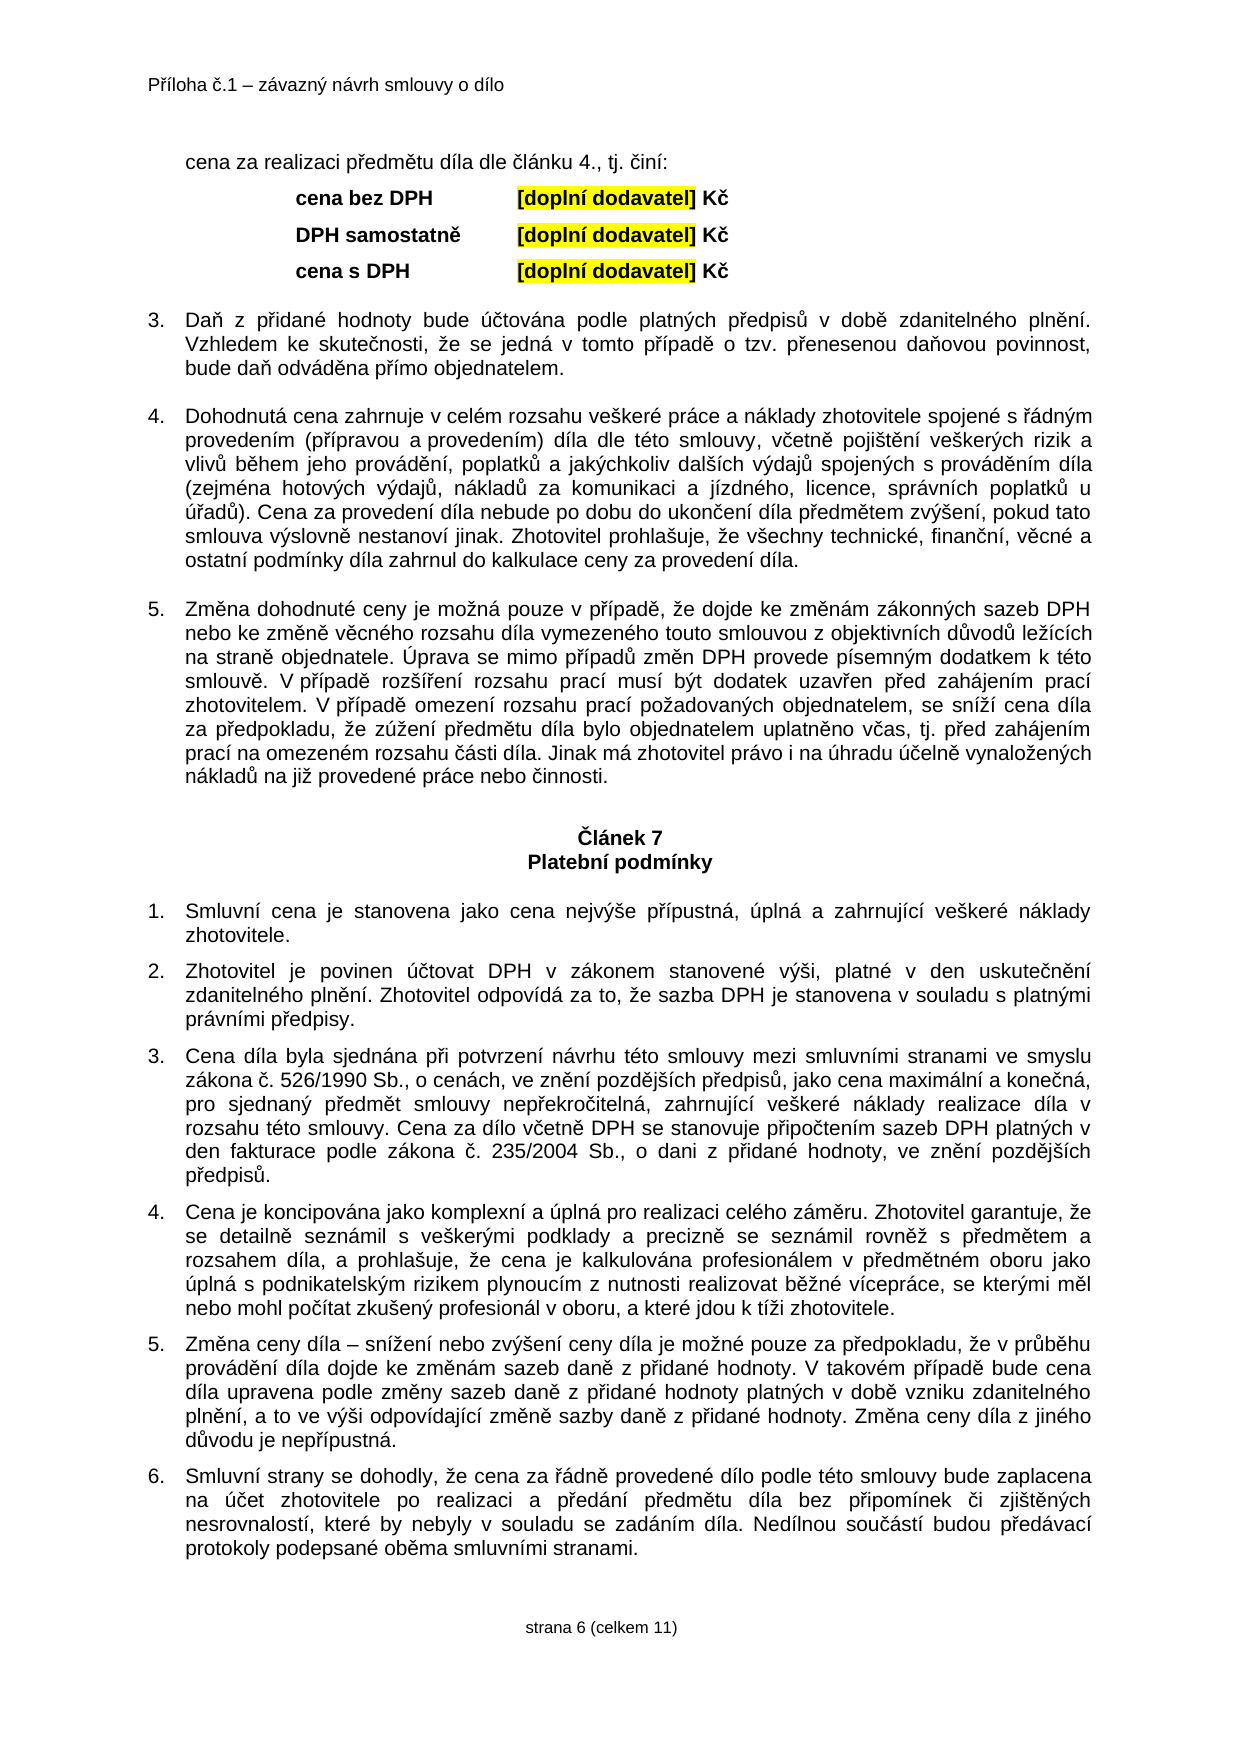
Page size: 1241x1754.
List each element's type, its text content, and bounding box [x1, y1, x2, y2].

list Změna ceny díla – snížení nebo zvýšení ceny díla je možné pouze za předpokladu, že v průběhu provádění díla dojde ke změnám sazeb daně z přidané hodnoty. V takovém případě bude cena díla upravena podle změny sazeb daně z přidané hodnoty platných v době vzniku zdanitelného plnění, a to ve výši odpovídající změně sazby daně z přidané hodnoty. Změna ceny díla z jiného důvodu je nepřípustná. [148, 1332, 1092, 1452]
text DPH samostatně [doplní dodavatel] Kč [295, 223, 517, 247]
list Dohodnutá cena zahrnuje v celém rozsahu veškeré práce a náklady zhotovitele spojené s řádným provedením (přípravou a provedením) díla dle této smlouvy, včetně pojištění veškerých rizik a vlivů během jeho provádění, poplatků a jakýchkoliv dalších výdajů spojených s prováděním díla (zejména hotových výdajů, nákladů za komunikaci a jízdného, licence, správních poplatků u úřadů). Cena za provedení díla nebude po dobu do ukončení díla předmětem zvýšení, pokud tato smlouva výslovně nestanoví jinak. Zhotovitel prohlašuje, že všechny technické, finanční, věcné a ostatní podmínky díla zahrnul do kalkulace ceny za provedení díla. [148, 404, 1092, 572]
list Změna dohodnuté ceny je možná pouze v případě, že dojde ke změnám zákonných sazeb DPH nebo ke změně věcného rozsahu díla vymezeného touto smlouvou z objektivních důvodů ležících na straně objednatele. Úprava se mimo případů změn DPH provede písemným dodatkem k této smlouvě. V případě rozšíření rozsahu prací musí být dodatek uzavřen před zahájením prací zhotovitelem. V případě omezení rozsahu prací požadovaných objednatelem, se sníží cena díla za předpokladu, že zúžení předmětu díla bylo objednatelem uplatněno včas, tj. před zahájením prací na omezeném rozsahu části díla. Jinak má zhotovitel právo i na úhradu účelně vynaložených nákladů na již provedené práce nebo činnosti. [148, 597, 1092, 788]
text cena bez DPH [doplní dodavatel] Kč [696, 186, 1092, 210]
list Zhotovitel je povinen účtovat DPH v zákonem stanovené výši, platné v den uskutečnění zdanitelného plnění. Zhotovitel odpovídá za to, že sazba DPH je stanovena v souladu s platnými právními předpisy. [148, 959, 1092, 1031]
list Cena díla byla sjednána při potvrzení návrhu této smlouvy mezi smluvními stranami ve smyslu zákona č. 526/1990 Sb., o cenách, ve znění pozdějších předpisů, jako cena maximální a konečná, pro sjednaný předmět smlouvy nepřekročitelná, zahrnující veškeré náklady realizace díla v rozsahu této smlouvy. Cena za dílo včetně DPH se stanovuje připočtením sazeb DPH platných v den fakturace podle zákona č. 235/2004 Sb., o dani z přidané hodnoty, ve znění pozdějších předpisů. [148, 1043, 1092, 1187]
list Smluvní strany se dohodly, že cena za řádně provedené dílo podle této smlouvy bude zaplacena na účet zhotovitele po realizaci a předání předmětu díla bez připomínek či zjištěných nesrovnalostí, které by nebyly v souladu se zadáním díla. Nedílnou součástí budou předávací protokoly podepsané oběma smluvními stranami. [148, 1464, 1092, 1560]
list Daň z přidané hodnoty bude účtována podle platných předpisů v době zdanitelného plnění. Vzhledem ke skutečnosti, že se jedná v tomto případě o tzv. přenesenou daňovou povinnost, bude daň odváděna přímo objednatelem. [148, 308, 1092, 380]
text Článek 7 [148, 826, 1092, 850]
text cena za realizaci předmětu díla dle článku 4., tj. činí: [148, 150, 1092, 174]
list Cena je koncipována jako komplexní a úplná pro realizaci celého záměru. Zhotovitel garantuje, že se detailně seznámil s veškerými podklady a precizně se seznámil rovněž s předmětem a rozsahem díla, a prohlašuje, že cena je kalkulována profesionálem v předmětném oboru jako úplná s podnikatelským rizikem plynoucím z nutnosti realizovat běžné vícepráce, se kterými měl nebo mohl počítat zkušený profesionál v oboru, a které jdou k tíži zhotovitele. [148, 1200, 1092, 1319]
text Platební podmínky [148, 850, 1092, 874]
list Smluvní cena je stanovena jako cena nejvýše přípustná, úplná a zahrnující veškeré náklady zhotovitele. [148, 899, 1092, 947]
text cena s DPH [doplní dodavatel] Kč [696, 259, 1092, 283]
text DPH samostatně [doplní dodavatel] Kč [696, 223, 1092, 247]
text cena bez DPH [doplní dodavatel] Kč [295, 186, 517, 210]
text cena s DPH [doplní dodavatel] Kč [295, 259, 517, 283]
